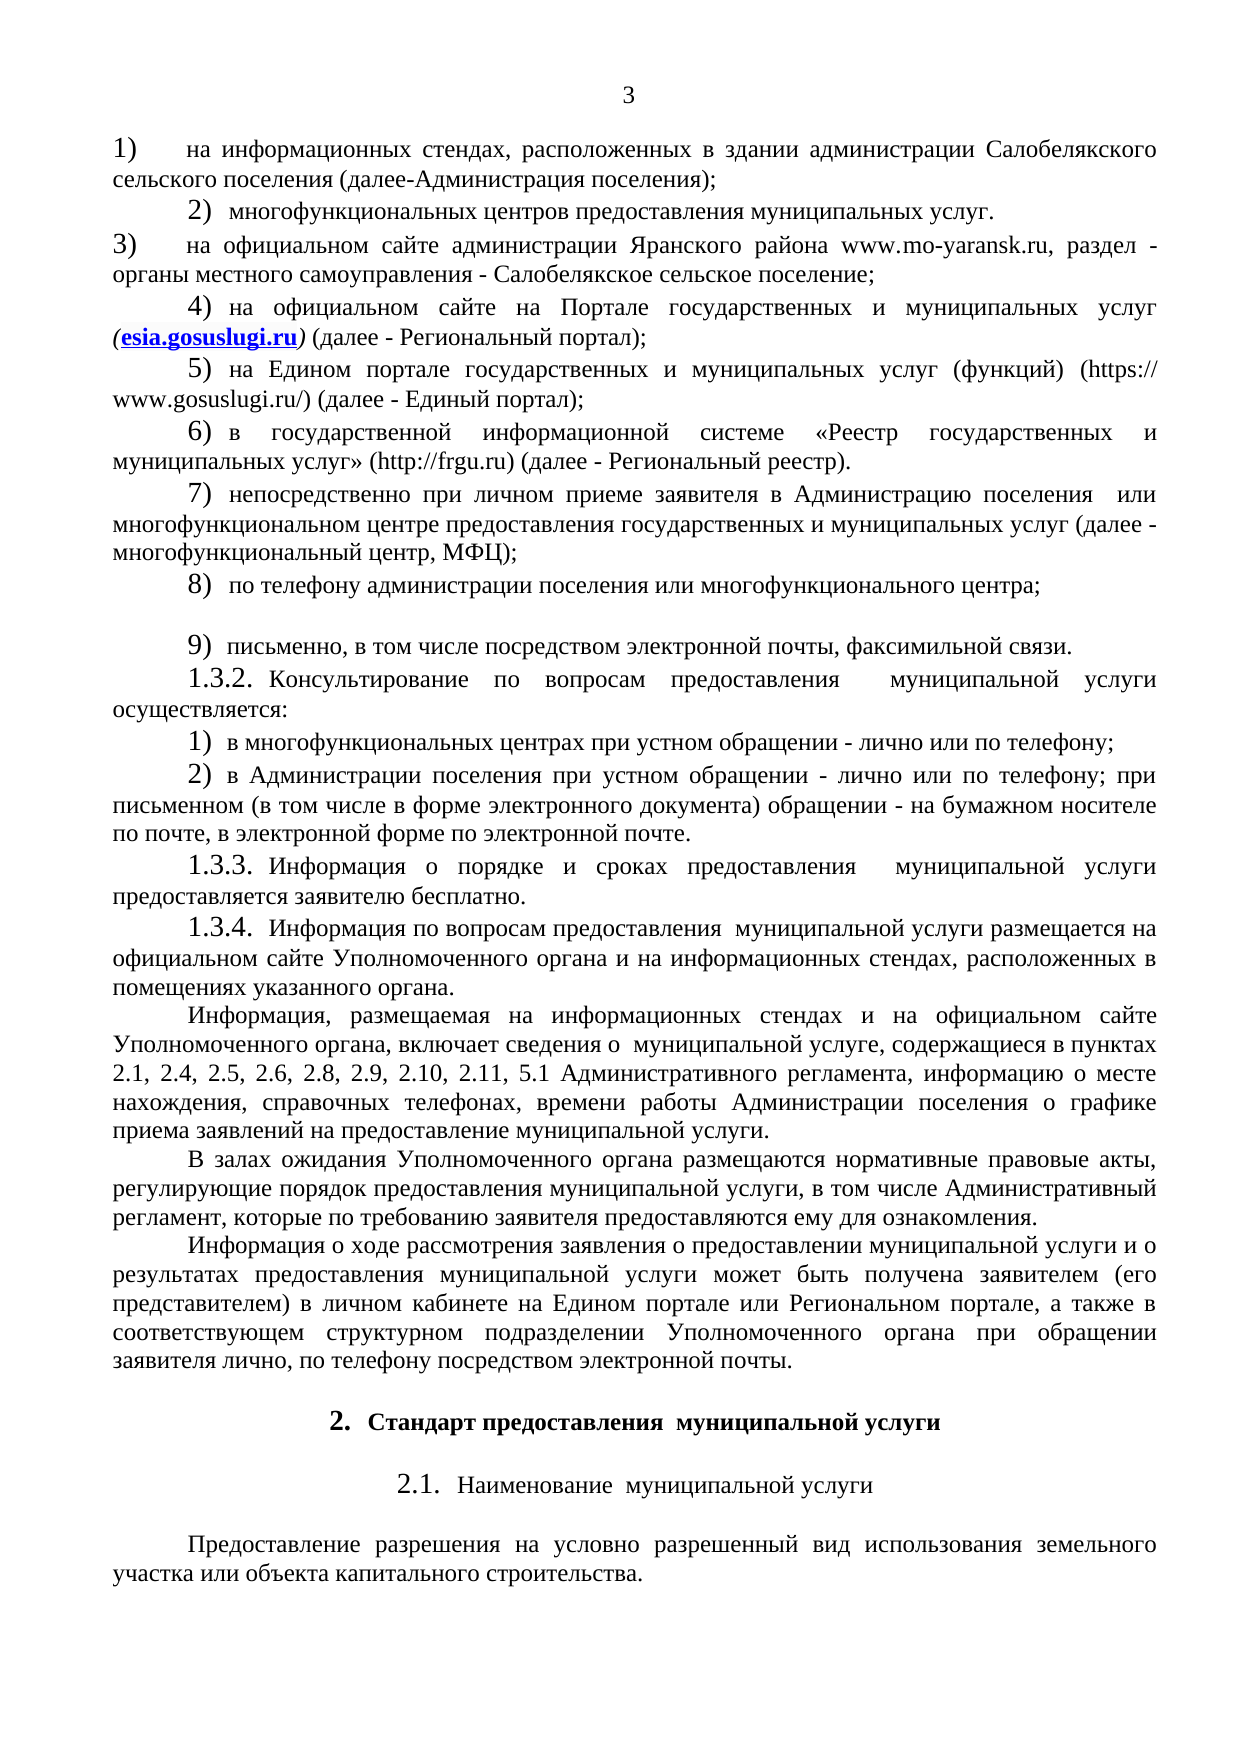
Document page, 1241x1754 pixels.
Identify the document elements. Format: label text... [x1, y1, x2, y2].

list Информация по вопросам предоставления муниципальной услуги размещается на официальном сайте Уполномоченного органа и на информационных стендах, расположенных в помещениях указанного органа. [112, 909, 1158, 1001]
list в государственной информационной системе «Реестр государственных и муниципальных услуг» (http://frgu.ru) (далее - Региональный реестр). [112, 413, 1158, 475]
list Стандарт предоставления муниципальной услуги [112, 1403, 1158, 1437]
text Предоставление разрешения на условно разрешенный вид использования земельного участка или объекта капитального строительства. [112, 1529, 1158, 1586]
list многофункциональных центров предоставления муниципальных услуг. [112, 192, 1158, 226]
list в Администрации поселения при устном обращении - лично или по телефону; при письменном (в том числе в форме электронного документа) обращении - на бумажном носителе по почте, в электронной форме по электронной почте. [112, 756, 1158, 847]
list в многофункциональных центрах при устном обращении - лично или по телефону; [112, 723, 1158, 756]
list письменно, в том числе посредством электронной почты, факсимильной связи. [112, 627, 1158, 660]
list непосредственно при личном приеме заявителя в Администрацию поселения или многофункциональном центре предоставления государственных и муниципальных услуг (далее - многофункциональный центр, МФЦ); [112, 475, 1158, 566]
list по телефону администрации поселения или многофункционального центра; [112, 566, 1158, 600]
text Информация, размещаемая на информационных стендах и на официальном сайте Уполномоченного органа, включает сведения о муниципальной услуге, содержащиеся в пунктах 2.1, 2.4, 2.5, 2.6, 2.8, 2.9, 2.10, 2.11, 5.1 Административного регламента, информацию о месте нахождения, справочных телефонах, времени работы Администрации поселения о графике приема заявлений на предоставление муниципальной услуги. [112, 1001, 1158, 1144]
text В залах ожидания Уполномоченного органа размещаются нормативные правовые акты, регулирующие порядок предоставления муниципальной услуги, в том числе Административный регламент, которые по требованию заявителя предоставляются ему для ознакомления. [112, 1144, 1158, 1231]
list Консультирование по вопросам предоставления муниципальной услуги осуществляется: [112, 660, 1158, 723]
list Наименование муниципальной услуги [112, 1466, 1158, 1500]
list на официальном сайте администрации Яранского района www.mo-yaransk.ru, раздел - органы местного самоуправления - Салобелякское сельское поселение; [112, 226, 1158, 288]
list на официальном сайте на Портале государственных и муниципальных услуг (esia.gosuslugi.ru) (далее - Региональный портал); [112, 288, 1158, 351]
list на информационных стендах, расположенных в здании администрации Салобелякского сельского поселения (далее-Администрация поселения); [112, 130, 1158, 192]
list Информация о порядке и сроках предоставления муниципальной услуги предоставляется заявителю бесплатно. [112, 847, 1158, 909]
text Информация о ходе рассмотрения заявления о предоставлении муниципальной услуги и о результатах предоставления муниципальной услуги может быть получена заявителем (его представителем) в личном кабинете на Едином портале или Региональном портале, а также в соответствующем структурном подразделении Уполномоченного органа при обращении заявителя лично, по телефону посредством электронной почты. [112, 1231, 1158, 1374]
list на Едином портале государственных и муниципальных услуг (функций) (https:// www.gosuslugi.ru/) (далее - Единый портал); [112, 351, 1158, 413]
